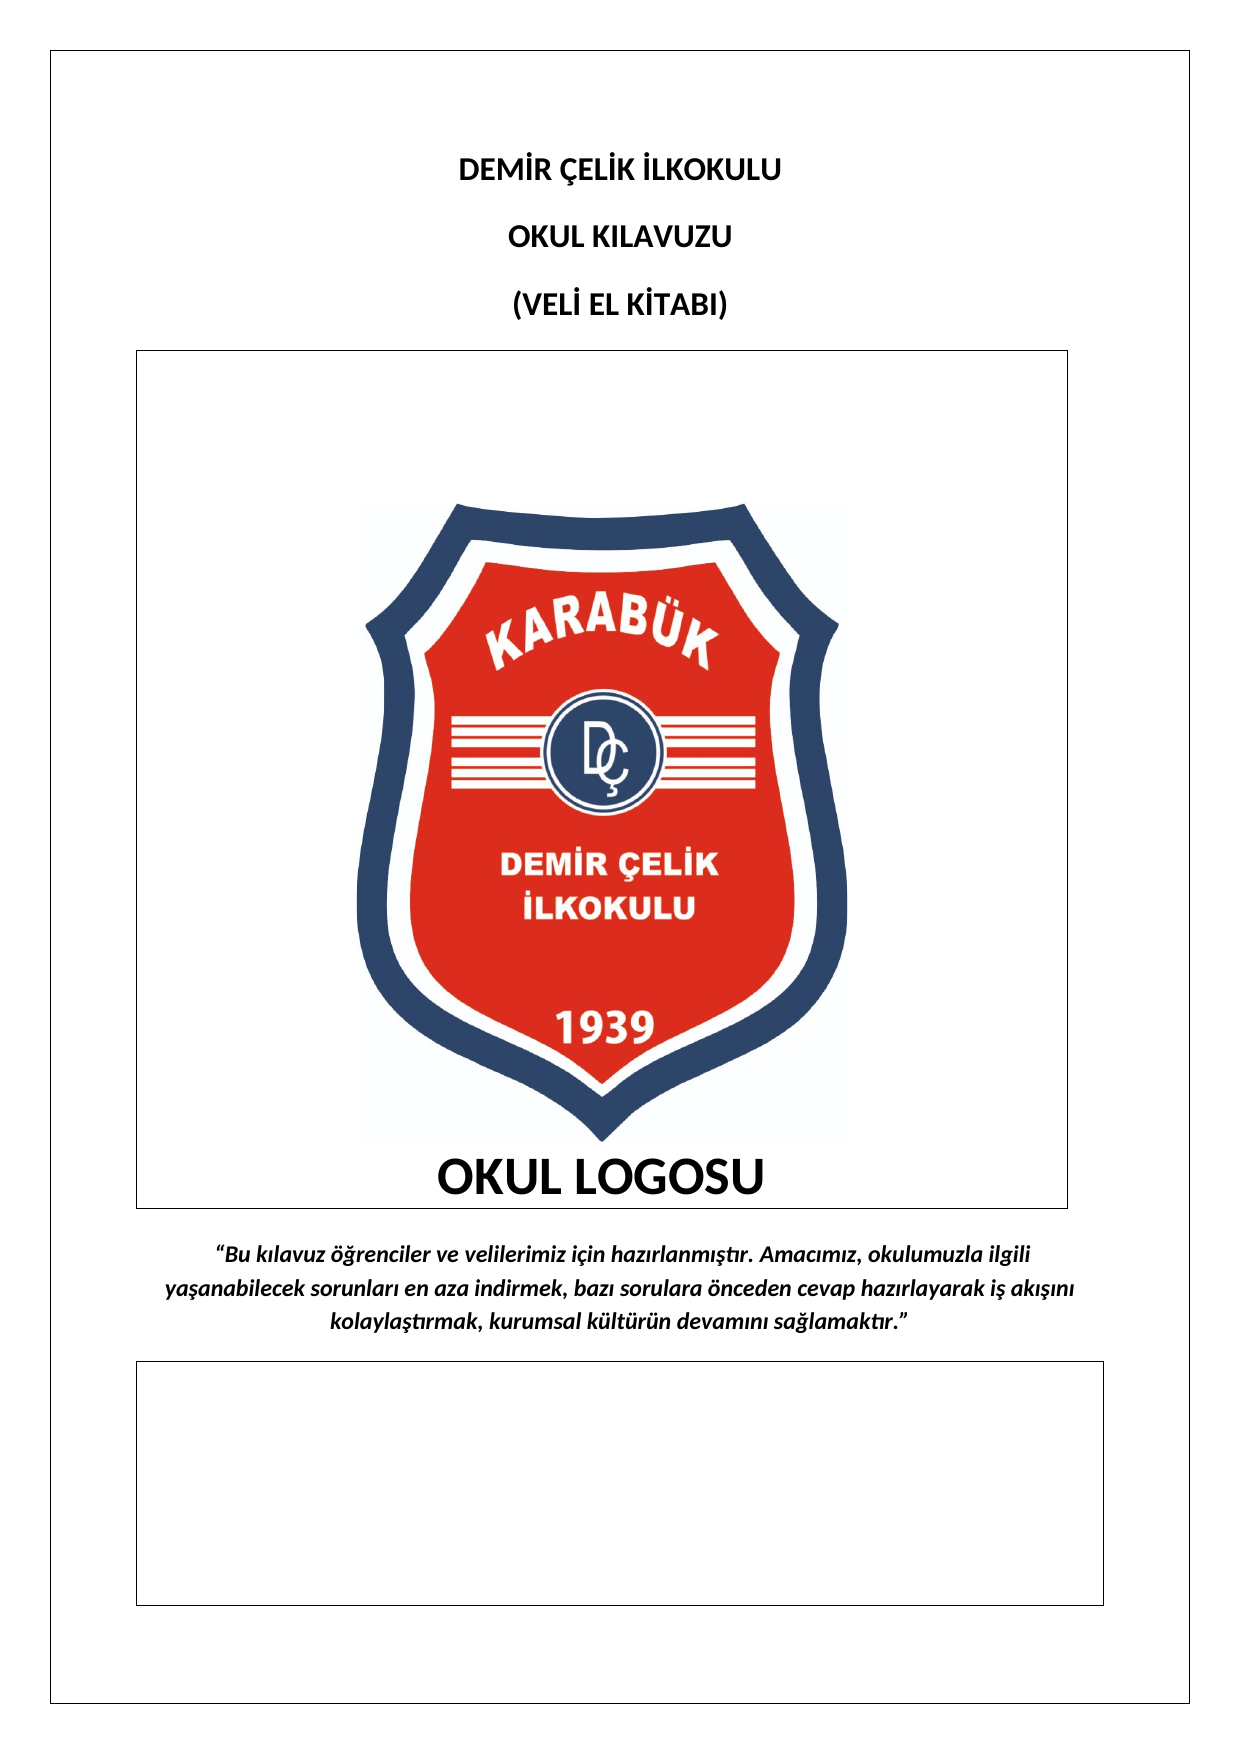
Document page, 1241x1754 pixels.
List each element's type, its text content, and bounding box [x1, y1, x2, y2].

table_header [137, 1362, 1103, 1605]
text “Bu kılavuz öğrenciler ve velilerimiz için hazırlanmıştır. Amacımız, okulumuzla ilgili yaşanabilecek sorunları en aza indirmek, bazı sorulara önceden cevap hazırlayarak iş akışını kolaylaştırmak, kurumsal kültürün devamını sağlamaktır.” [147, 1239, 1093, 1336]
text OKUL KILAVUZU [147, 215, 1093, 256]
text (VELİ EL KİTABI) [147, 283, 1093, 323]
picture [356, 503, 848, 1142]
table_header OKUL LOGOSU [137, 351, 1067, 1208]
text DEMİR ÇELİK İLKOKULU [147, 147, 1093, 188]
